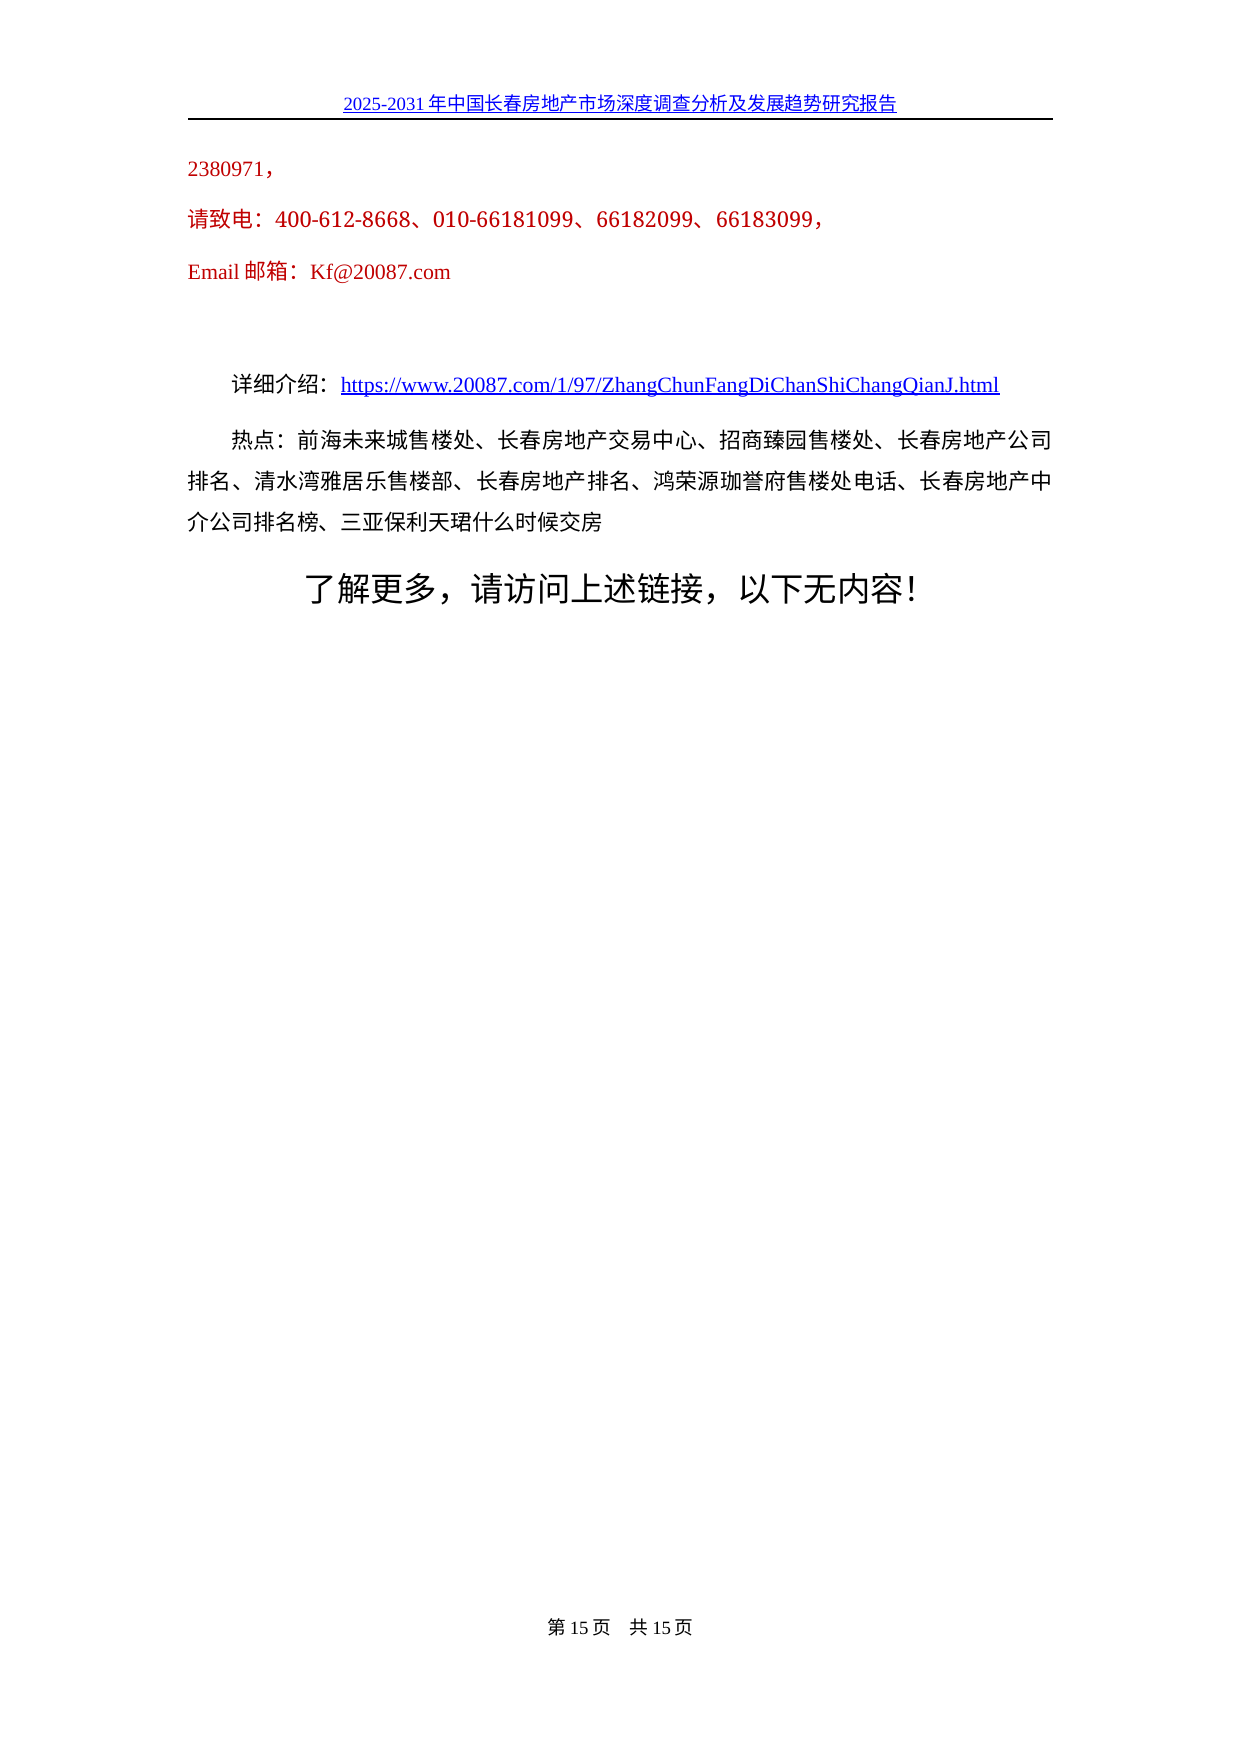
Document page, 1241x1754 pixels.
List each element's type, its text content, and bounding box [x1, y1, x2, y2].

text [187, 150, 1053, 183]
text 请致电：400-612-8668、010-66181099、66182099、66183099， [187, 202, 1053, 234]
title 了解更多，请访问上述链接，以下无内容！ [187, 554, 1053, 619]
text Email邮箱：Kf@20087.com [187, 253, 1053, 286]
text 热点：前海未来城售楼处、长春房地产交易中心、招商臻园售楼处、长春房地产公司排名、清水湾雅居乐售楼部、长春房地产排名、鸿荣源珈誉府售楼处电话、长春房地产中介公司排名榜、三亚保利天珺什么时候交房 [187, 423, 1053, 537]
text 详细介绍：https://www.20087.com/1/97/ZhangChunFangDiChanShiChangQianJ.html [187, 366, 1053, 399]
